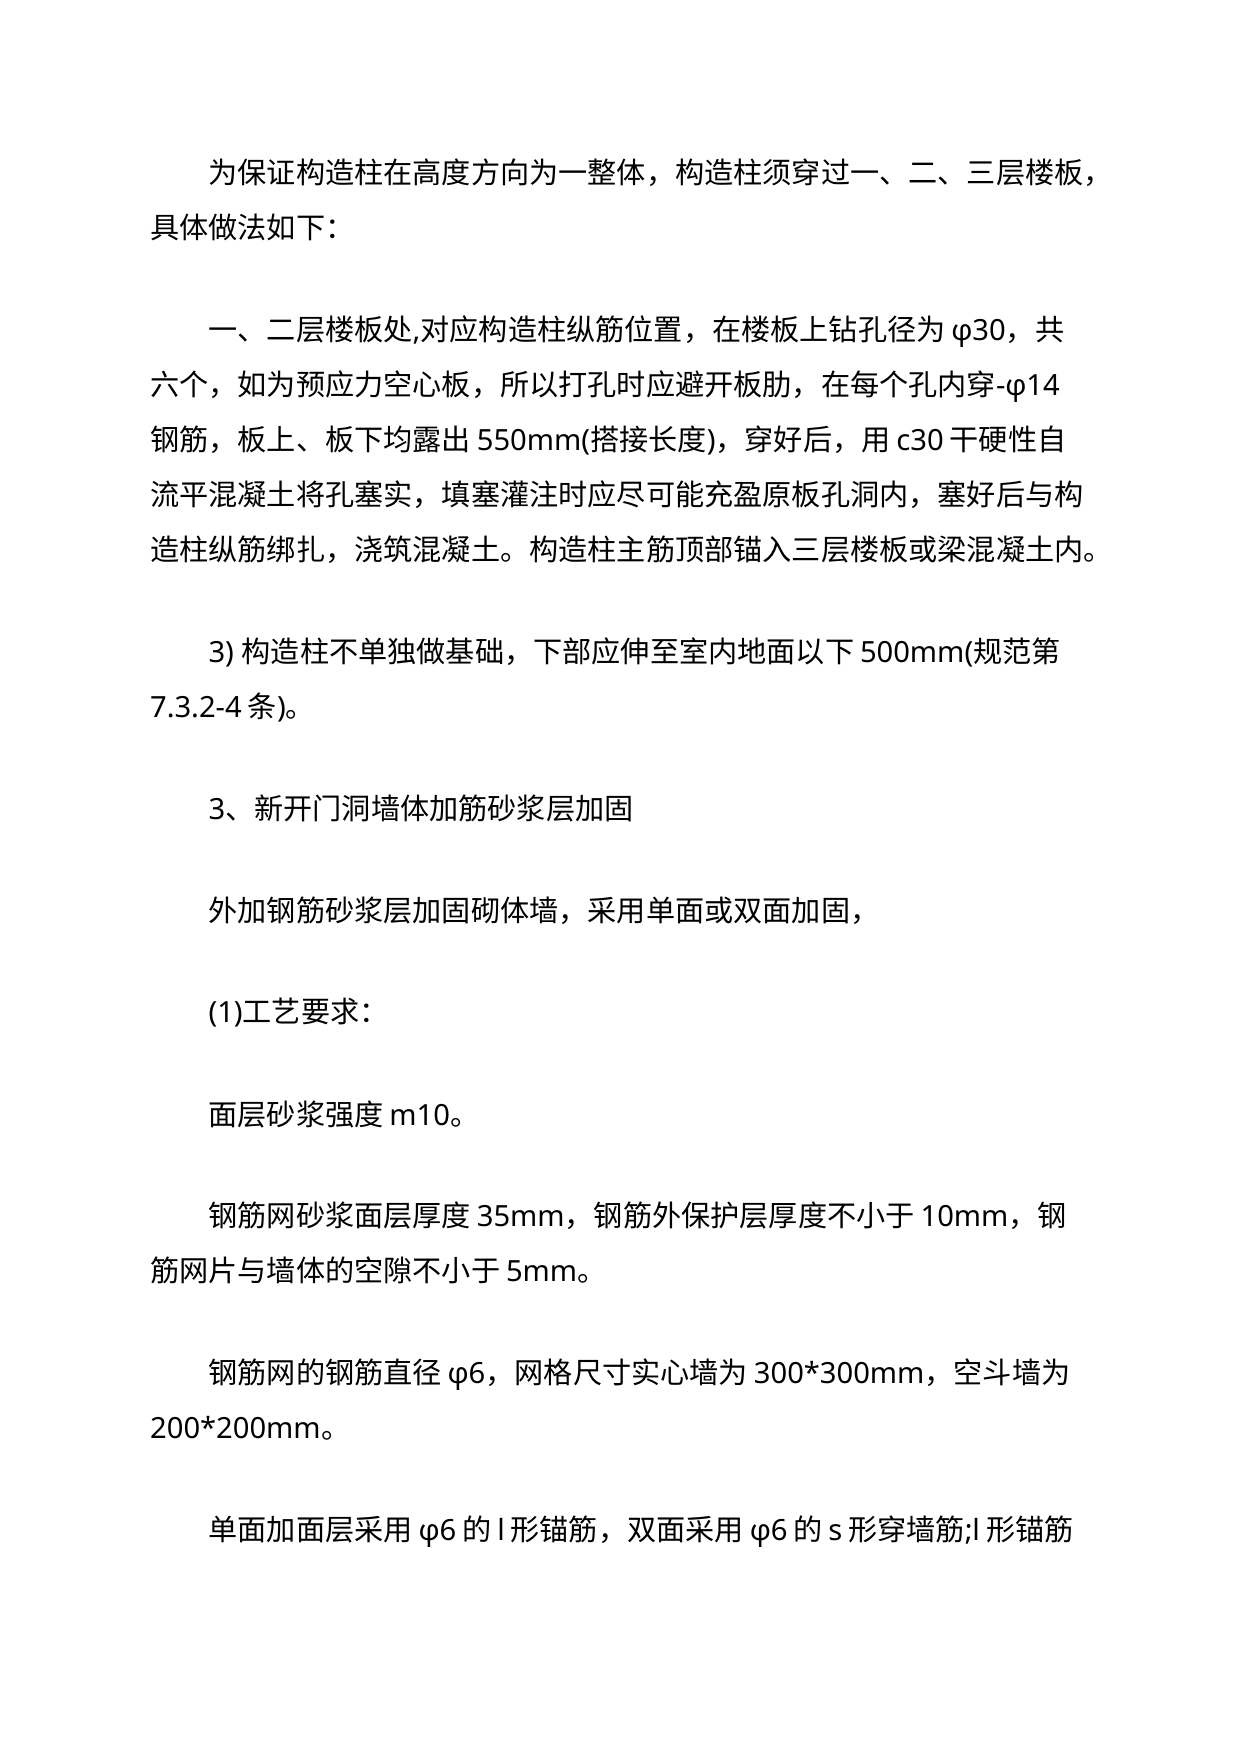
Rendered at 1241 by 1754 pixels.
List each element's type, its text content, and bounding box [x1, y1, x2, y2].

text 钢筋网砂浆面层厚度35mm，钢筋外保护层厚度不小于10mm，钢筋网片与墙体的空隙不小于5mm。 [150, 1193, 1090, 1290]
text 面层砂浆强度m10。 [150, 1091, 1090, 1133]
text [150, 1507, 1090, 1549]
text 为保证构造柱在高度方向为一整体，构造柱须穿过一、二、三层楼板，具体做法如下： [150, 150, 1090, 247]
text 钢筋网的钢筋直径φ6，网格尺寸实心墙为300*300mm，空斗墙为200*200mm。 [150, 1350, 1090, 1447]
text (1)工艺要求： [150, 989, 1090, 1031]
text 一、二层楼板处,对应构造柱纵筋位置，在楼板上钻孔径为φ30，共六个，如为预应力空心板，所以打孔时应避开板肋，在每个孔内穿-φ14钢筋，板上、板下均露出550mm(搭接长度)，穿好后，用c30干硬性自流平混凝土将孔塞实，填塞灌注时应尽可能充盈原板孔洞内，塞好后与构造柱纵筋绑扎，浇筑混凝土。构造柱主筋顶部锚入三层楼板或梁混凝土内。 [150, 307, 1090, 569]
text 外加钢筋砂浆层加固砌体墙，采用单面或双面加固， [150, 887, 1090, 929]
text 3) 构造柱不单独做基础，下部应伸至室内地面以下500mm(规范第7.3.2-4条)。 [150, 628, 1090, 726]
text 3、新开门洞墙体加筋砂浆层加固 [150, 785, 1090, 828]
